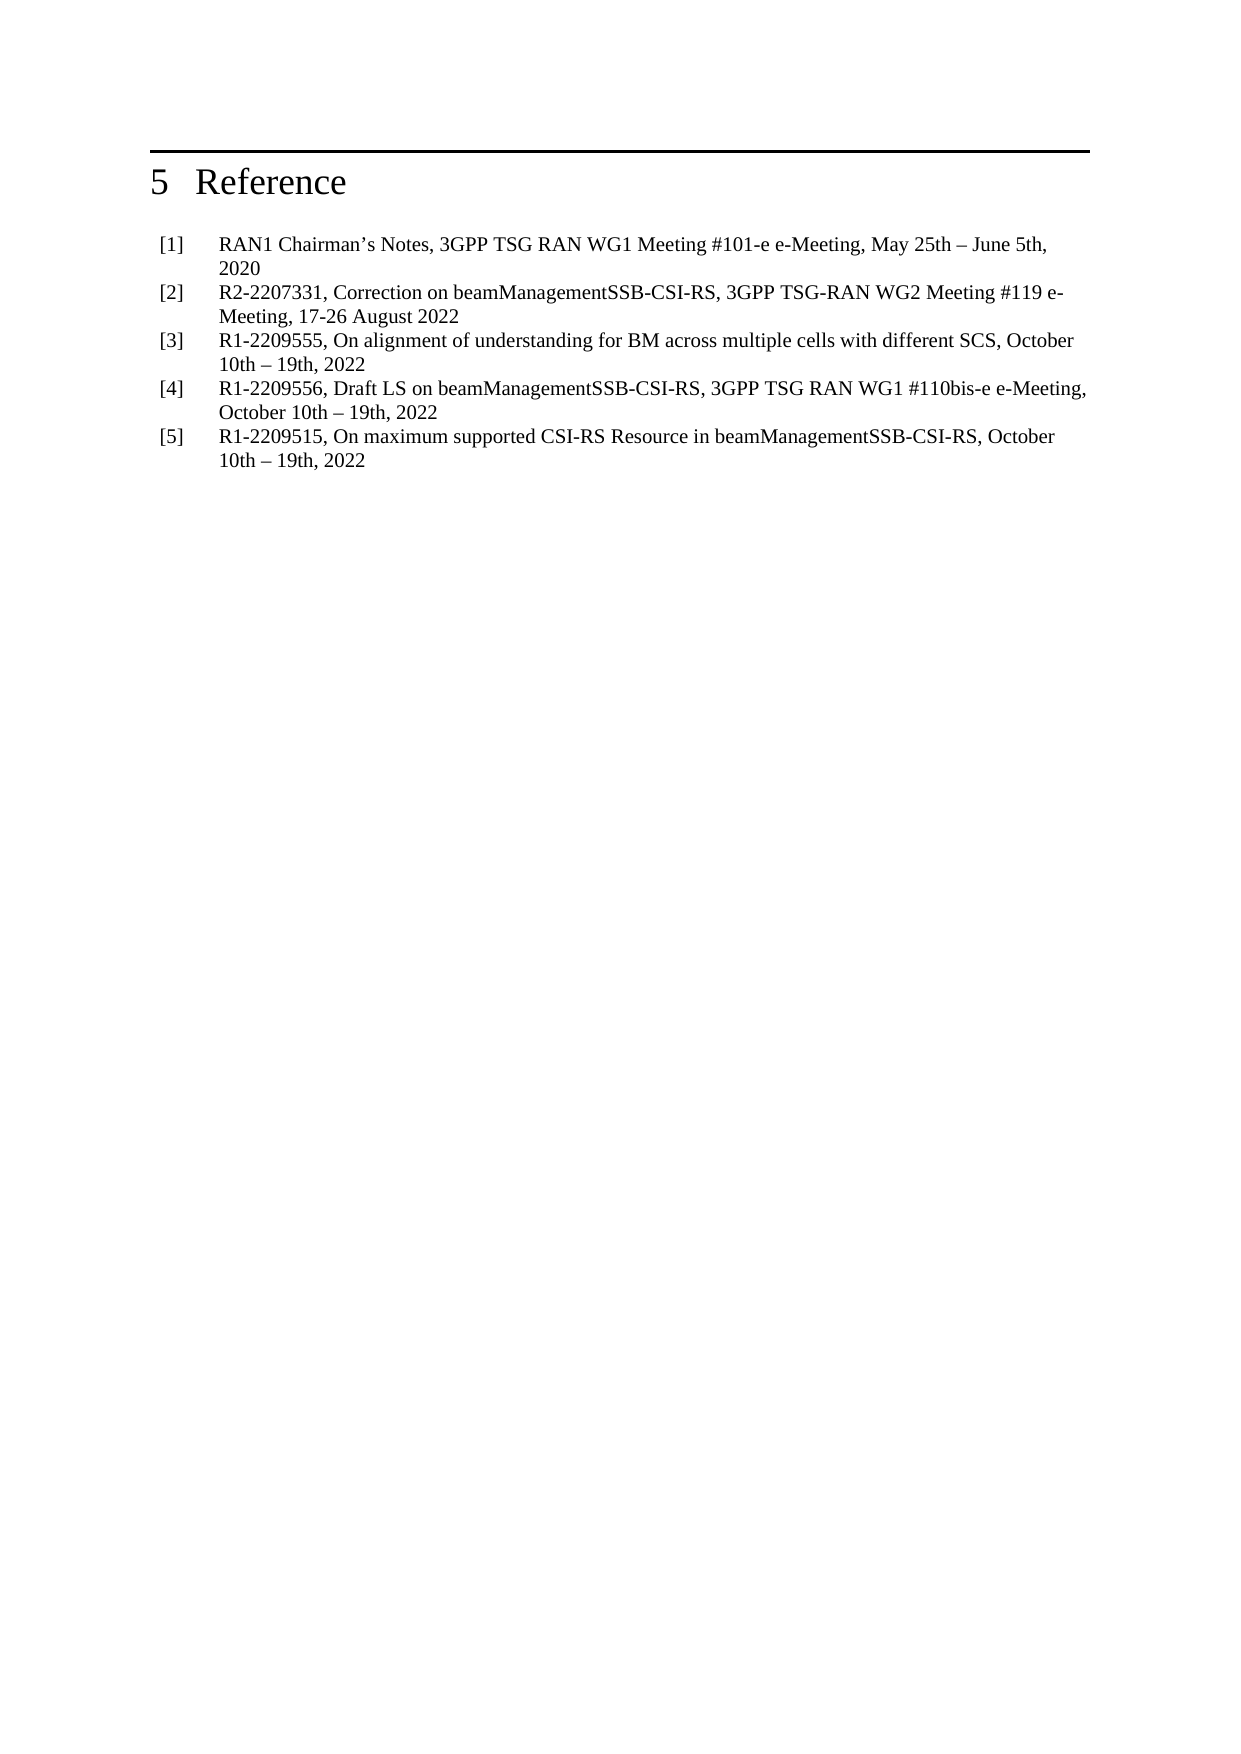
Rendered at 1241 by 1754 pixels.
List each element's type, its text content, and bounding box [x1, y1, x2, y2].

subtitle Reference [150, 153, 1090, 202]
list RAN1 Chairman’s Notes, 3GPP TSG RAN WG1 Meeting #101-e e-Meeting, May 25th – June 5th, 2020 [159, 232, 1090, 280]
list R1-2209555, On alignment of understanding for BM across multiple cells with different SCS, October 10th – 19th, 2022 [159, 328, 1090, 376]
list R2-2207331, Correction on beamManagementSSB-CSI-RS, 3GPP TSG-RAN WG2 Meeting #119 e-Meeting, 17-26 August 2022 [159, 280, 1090, 328]
list R1-2209515, On maximum supported CSI-RS Resource in beamManagementSSB-CSI-RS, October 10th – 19th, 2022 [159, 424, 1090, 472]
list R1-2209556, Draft LS on beamManagementSSB-CSI-RS, 3GPP TSG RAN WG1 #110bis-e e-Meeting, October 10th – 19th, 2022 [159, 376, 1090, 424]
